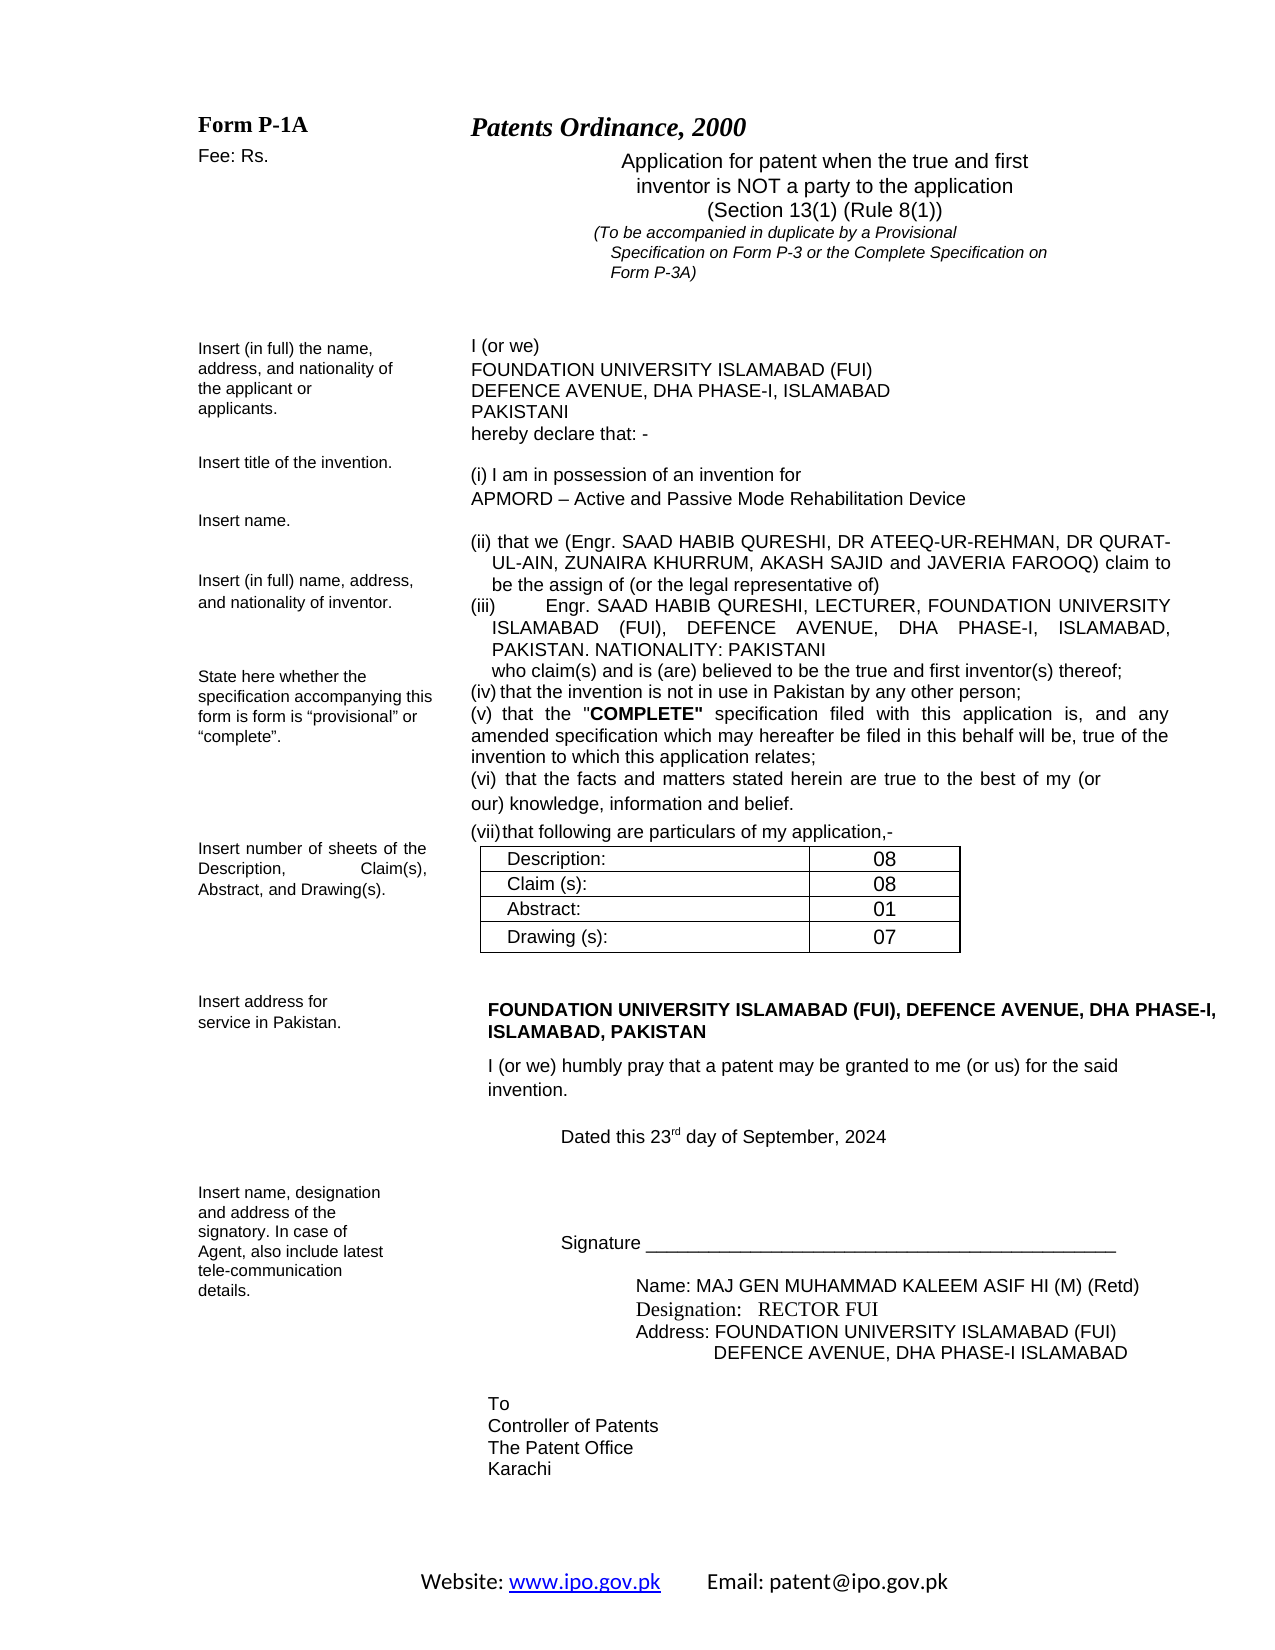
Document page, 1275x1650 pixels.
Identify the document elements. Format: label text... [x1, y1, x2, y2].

text Insert number of sheets of the Description, Claim(s), Abstract, and Drawing(s). [198, 839, 427, 899]
text Patents Ordinance, 2000 [470, 111, 1171, 142]
text Insert name. [198, 511, 446, 530]
table_header 08 [810, 847, 959, 871]
list Engr. SAAD HABIB QURESHI, LECTURER, FOUNDATION UNIVERSITY ISLAMABAD (FUI), DEFENCE AVENUE, DHA PHASE-I, ISLAMABAD, PAKISTAN. NATIONALITY: PAKISTANI who claim(s) and is (are) believed to be the true and first inventor(s) thereof; [470, 595, 1171, 682]
list that we (Engr. SAAD HABIB QURESHI, DR ATEEQ-UR-REHMAN, DR QURAT-UL-AIN, ZUNAIRA KHURRUM, AKASH SAJID and JAVERIA FAROOQ) claim to be the assign of (or the legal representative of) [470, 531, 1171, 595]
text The Patent Office [488, 1437, 1171, 1458]
list I am in possession of an invention for [470, 464, 1171, 486]
text I (or we) [471, 335, 1171, 357]
table_cell Claim (s): [481, 872, 809, 896]
text DEFENCE AVENUE, DHA PHASE-I ISLAMABAD [636, 1342, 1186, 1364]
text I (or we) humbly pray that a patent may be granted to me (or us) for the said invention. [488, 1054, 1171, 1101]
text PAKISTANI [471, 401, 1171, 423]
text FOUNDATION UNIVERSITY ISLAMABAD (FUI), DEFENCE AVENUE, DHA PHASE-I, ISLAMABAD, PAKISTAN [488, 999, 1224, 1042]
list that the invention is not in use in Pakistan by any other person; [470, 682, 1171, 703]
text (To be accompanied in duplicate by a Provisional Specification on Form P-3 or the Complete Specification on Form P-3A) [593, 223, 1056, 282]
text Insert (in full) the name, address, and nationality of the applicant or applicants. [198, 339, 394, 418]
table_cell 01 [810, 897, 959, 921]
list that following are particulars of my application,- [470, 821, 1171, 843]
text To [488, 1392, 1171, 1414]
text Insert address for service in Pakistan. [198, 991, 358, 1032]
text Application for patent when the true and first inventor is NOT a party to the application (Section 13(1) (Rule 8(1)) [621, 149, 1029, 222]
list that the facts and matters stated herein are true to the best of my (or our) knowledge, information and belief. [470, 767, 1102, 814]
text Signature _____________________________________________ [561, 1232, 1171, 1253]
text State here whether the specification accompanying this form is form is “provisional” or “complete”. [198, 667, 433, 746]
text Insert title of the invention. [198, 453, 446, 472]
text Karachi [488, 1458, 1171, 1480]
text FOUNDATION UNIVERSITY ISLAMABAD (FUI) [471, 358, 1171, 380]
table_cell Drawing (s): [481, 922, 809, 952]
table_cell Abstract: [481, 897, 809, 921]
text Designation: RECTOR FUI [636, 1297, 1171, 1321]
text hereby declare that: - [471, 423, 1171, 444]
table_cell 08 [810, 872, 959, 896]
text Insert name, designation and address of the signatory. In case of Agent, also include latest tele-communication details. [198, 1183, 386, 1300]
text Dated this 23rd day of September, 2024 [561, 1126, 1171, 1147]
text Controller of Patents [488, 1416, 1171, 1437]
text DEFENCE AVENUE, DHA PHASE-I, ISLAMABAD [471, 380, 1171, 401]
text Form P-1A [198, 111, 446, 138]
table_header Description: [481, 847, 809, 871]
list that the "COMPLETE" specification filed with this application is, and any amended specification which may hereafter be filed in this behalf will be, true of the invention to which this application relates; [470, 703, 1169, 767]
text Address: FOUNDATION UNIVERSITY ISLAMABAD (FUI) [636, 1321, 1171, 1342]
table_cell 07 [810, 922, 959, 952]
text APMORD – Active and Passive Mode Rehabilitation Device [471, 487, 1171, 509]
text Insert (in full) name, address, and nationality of inventor. [198, 571, 446, 612]
text Fee: Rs. [198, 145, 446, 166]
text Name: MAJ GEN MUHAMMAD KALEEM ASIF HI (M) (Retd) [636, 1275, 1196, 1297]
